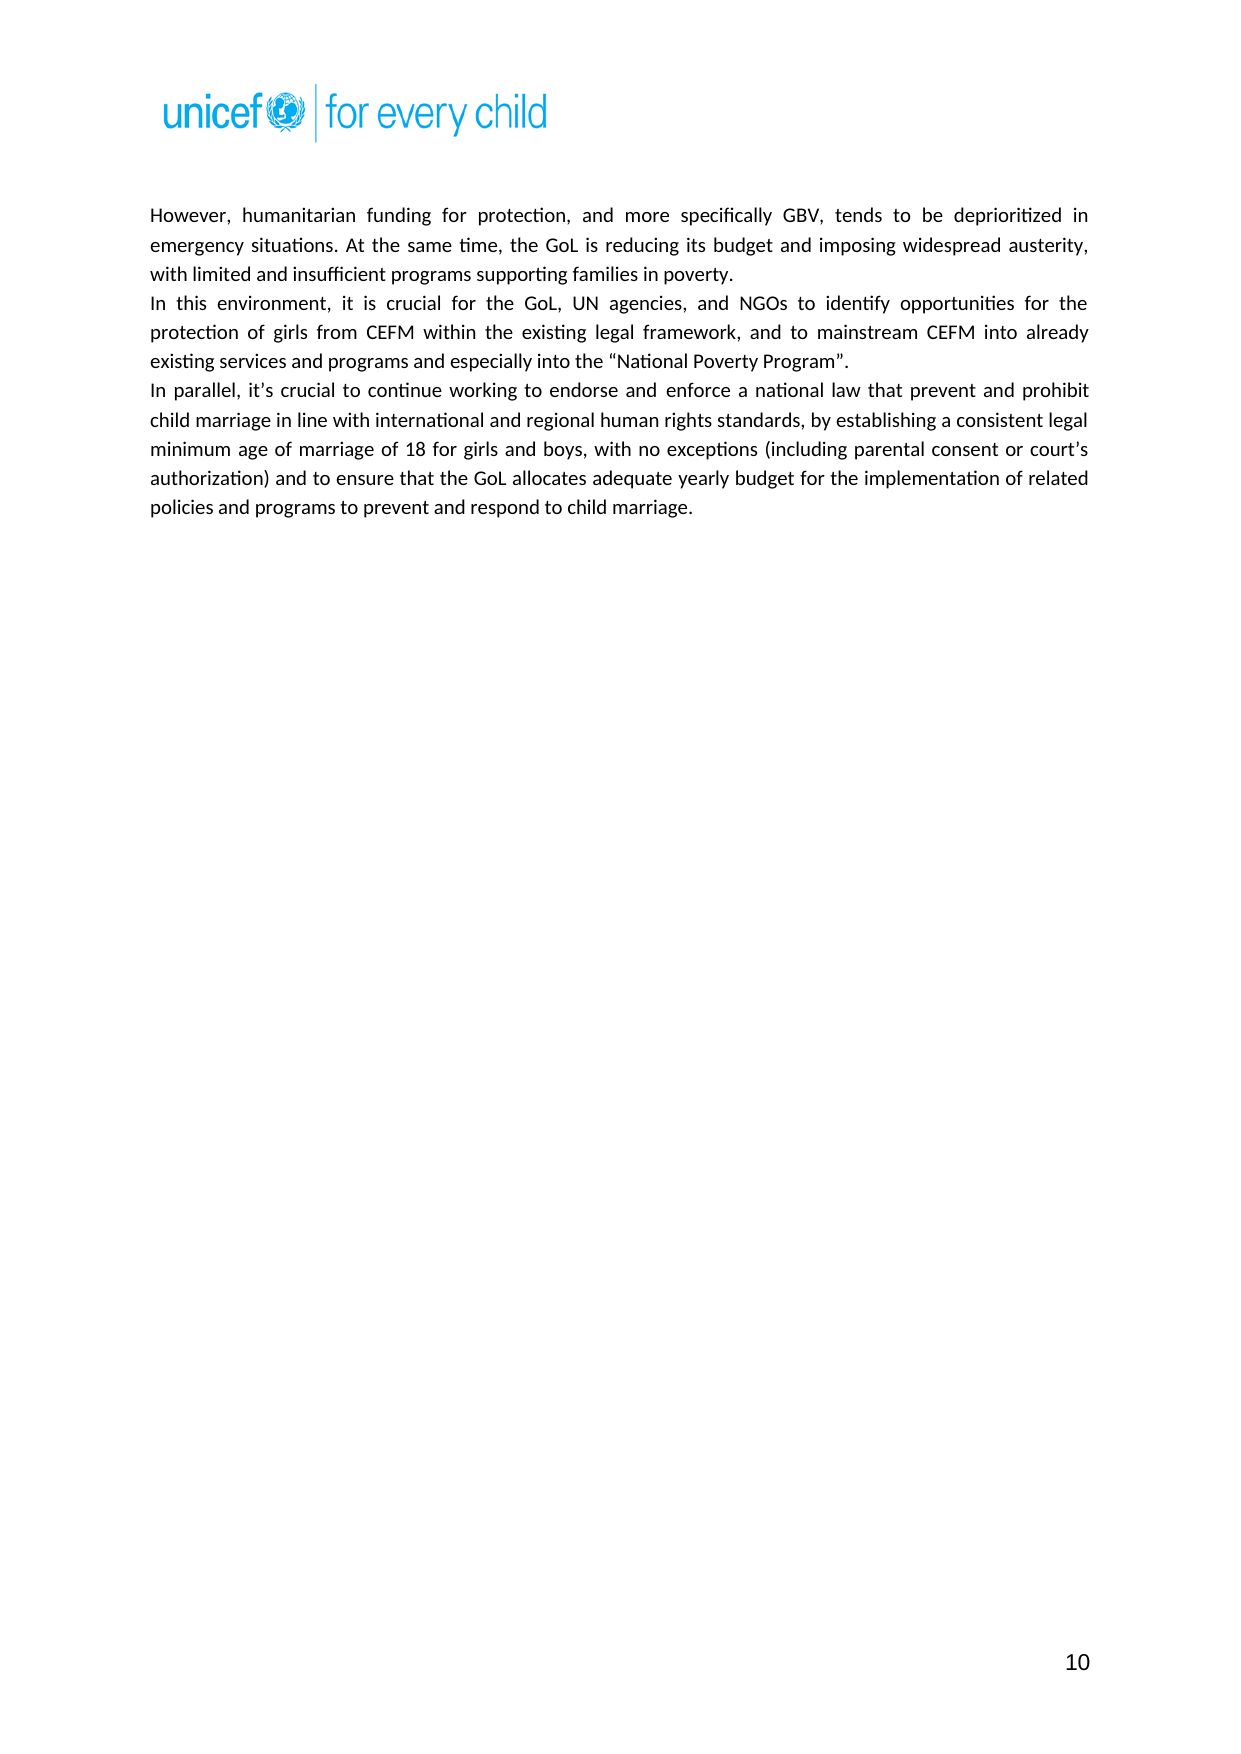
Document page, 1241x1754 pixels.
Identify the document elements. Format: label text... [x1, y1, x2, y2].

text In parallel, it’s crucial to continue working to endorse and enforce a national law that prevent and prohibit child marriage in line with international and regional human rights standards, by establishing a consistent legal minimum age of marriage of 18 for girls and boys, with no exceptions (including parental consent or court’s authorization) and to ensure that the GoL allocates adequate yearly budget for the implementation of related policies and programs to prevent and respond to child marriage. [150, 378, 1090, 520]
picture [150, 75, 554, 150]
text In this environment, it is crucial for the GoL, UN agencies, and NGOs to identify opportunities for the protection of girls from CEFM within the existing legal framework, and to mainstream CEFM into already existing services and programs and especially into the “National Poverty Program”. [150, 290, 1090, 374]
text However, humanitarian funding for protection, and more specifically GBV, tends to be deprioritized in emergency situations. At the same time, the GoL is reducing its budget and imposing widespread austerity, with limited and insufficient programs supporting families in poverty. [150, 203, 1090, 286]
